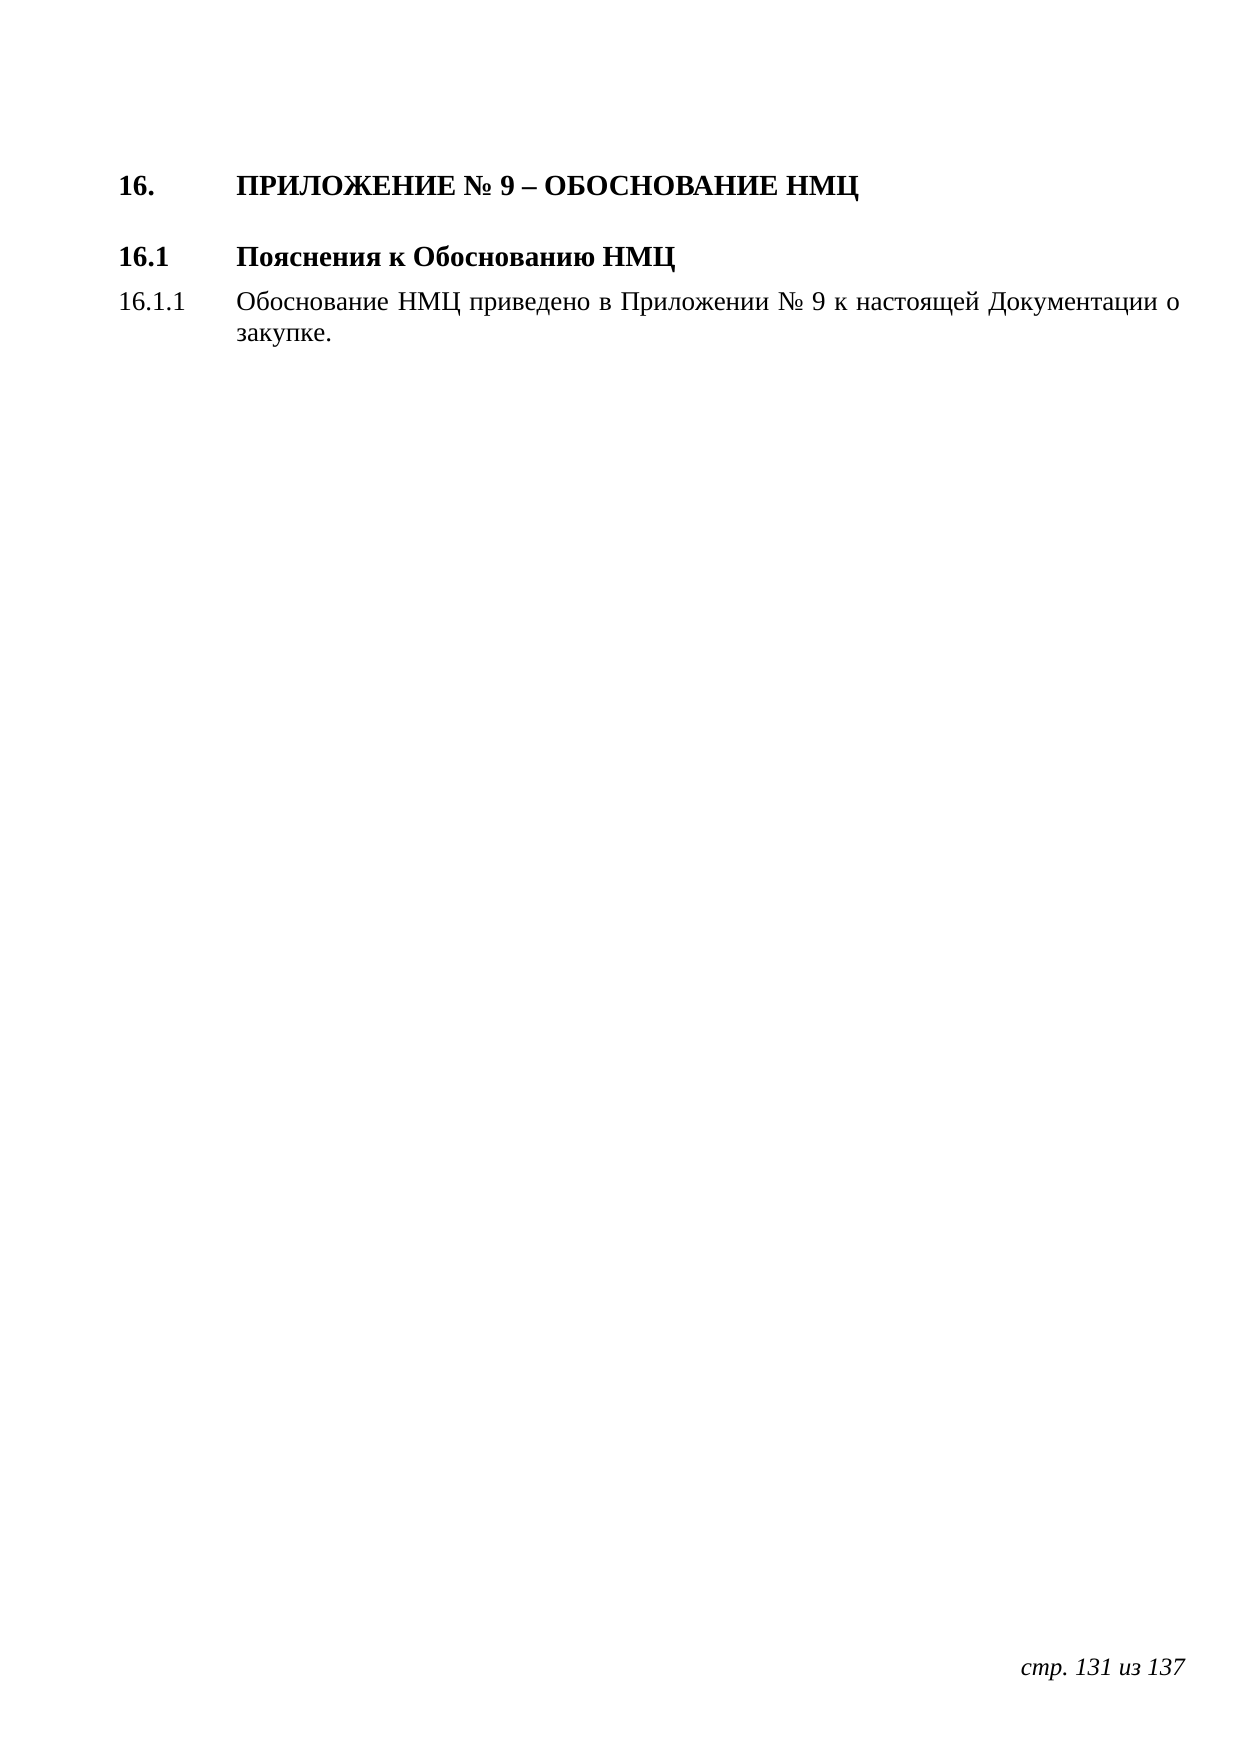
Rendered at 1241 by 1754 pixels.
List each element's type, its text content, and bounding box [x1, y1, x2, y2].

list Обоснование НМЦ приведено в Приложении № 9 к настоящей Документации о закупке. [118, 285, 1181, 347]
subtitle Пояснения к Обоснованию НМЦ [118, 239, 1181, 273]
subtitle ПРИЛОЖЕНИЕ № 9 – Обоснование НМЦ [118, 168, 1181, 202]
